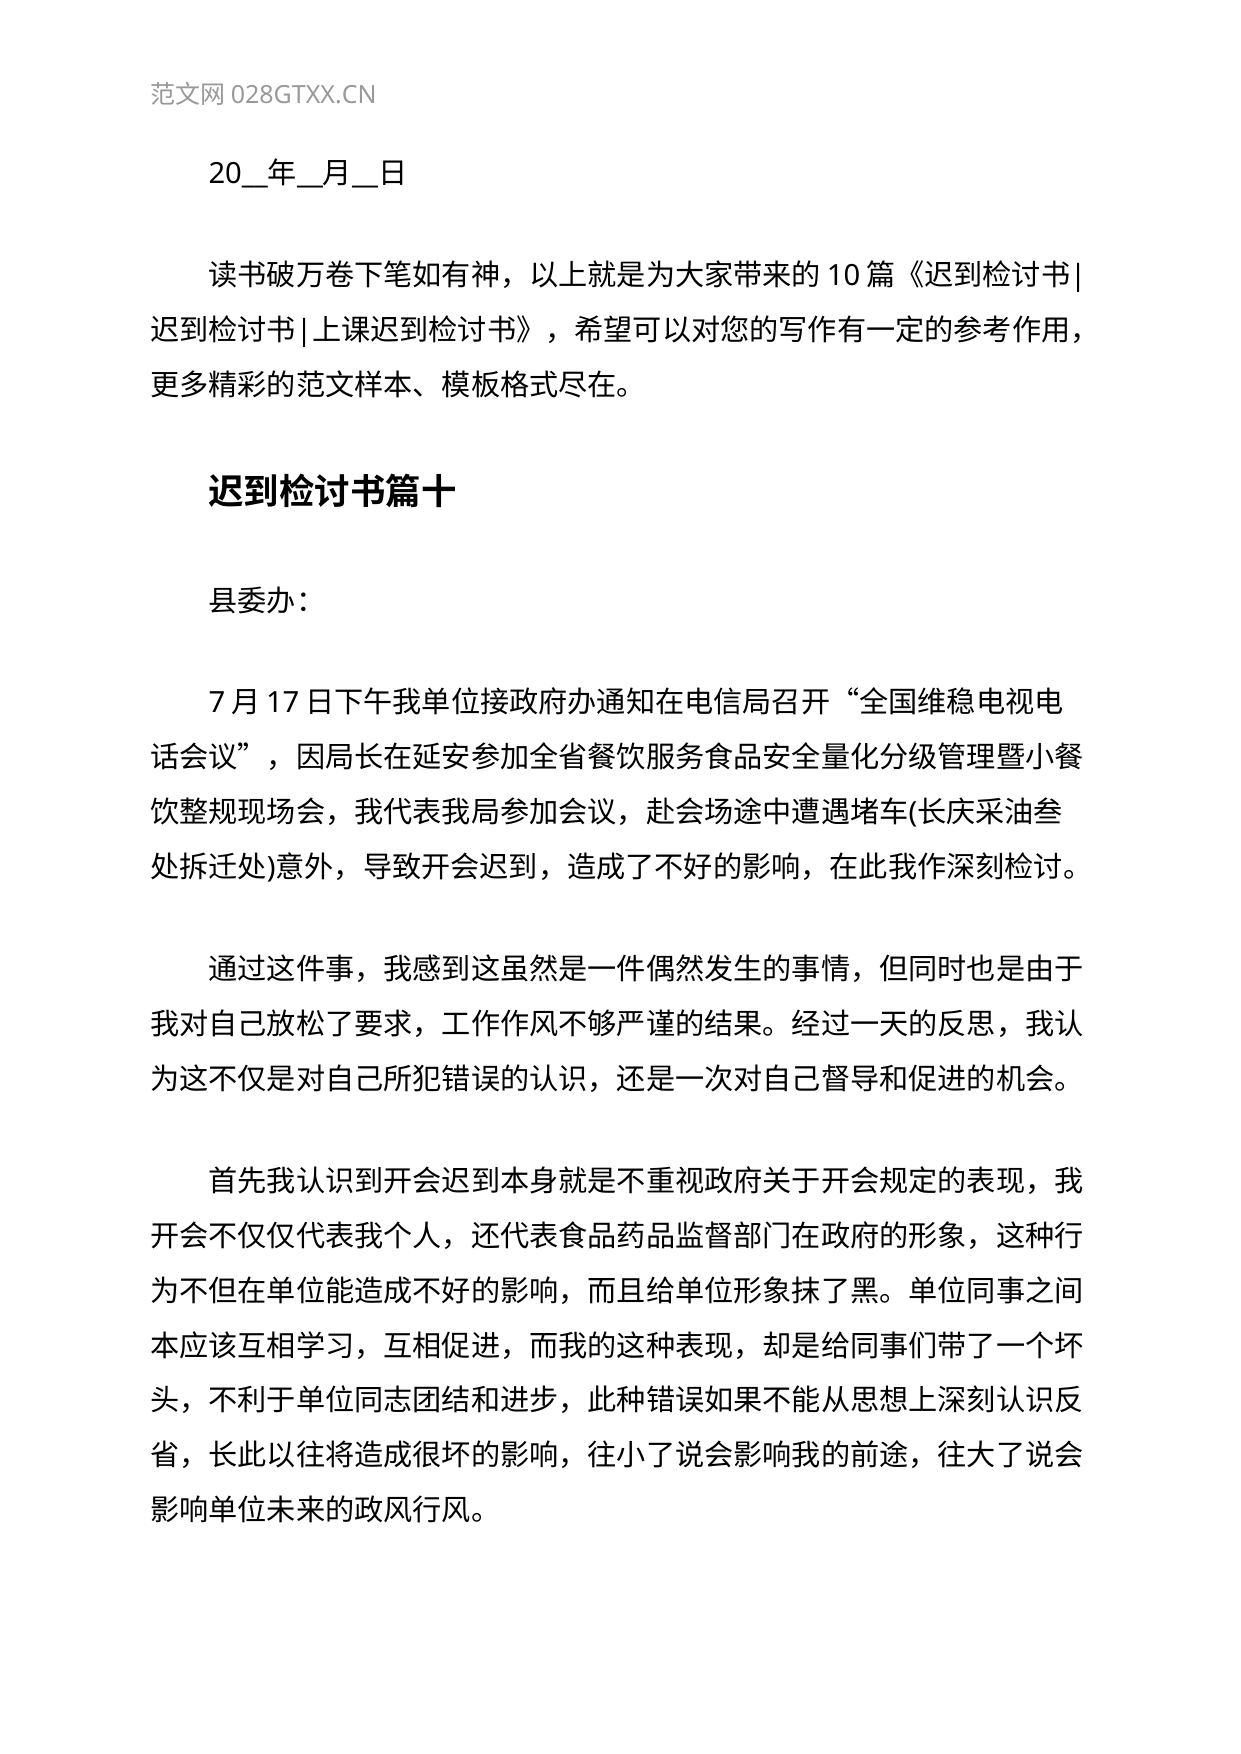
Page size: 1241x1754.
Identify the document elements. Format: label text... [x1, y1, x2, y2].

text 通过这件事，我感到这虽然是一件偶然发生的事情，但同时也是由于我对自己放松了要求，工作作风不够严谨的结果。经过一天的反思，我认为这不仅是对自己所犯错误的认识，还是一次对自己督导和促进的机会。 [150, 946, 1090, 1098]
text 县委办： [150, 577, 1090, 619]
text 20__年__月__日 [150, 150, 1090, 192]
text 7月17日下午我单位接政府办通知在电信局召开“全国维稳电视电话会议”，因局长在延安参加全省餐饮服务食品安全量化分级管理暨小餐饮整规现场会，我代表我局参加会议，赴会场途中遭遇堵车(长庆采油叁处拆迁处)意外，导致开会迟到，造成了不好的影响，在此我作深刻检讨。 [150, 679, 1090, 886]
text 首先我认识到开会迟到本身就是不重视政府关于开会规定的表现，我开会不仅仅代表我个人，还代表食品药品监督部门在政府的形象，这种行为不但在单位能造成不好的影响，而且给单位形象抹了黑。单位同事之间本应该互相学习，互相促进，而我的这种表现，却是给同事们带了一个坏头，不利于单位同志团结和进步，此种错误如果不能从思想上深刻认识反省，长此以往将造成很坏的影响，往小了说会影响我的前途，往大了说会影响单位未来的政风行风。 [150, 1157, 1090, 1529]
text 读书破万卷下笔如有神，以上就是为大家带来的10篇《迟到检讨书|迟到检讨书|上课迟到检讨书》，希望可以对您的写作有一定的参考作用，更多精彩的范文样本、模板格式尽在。 [150, 252, 1090, 404]
text 迟到检讨书篇十 [150, 464, 1090, 515]
